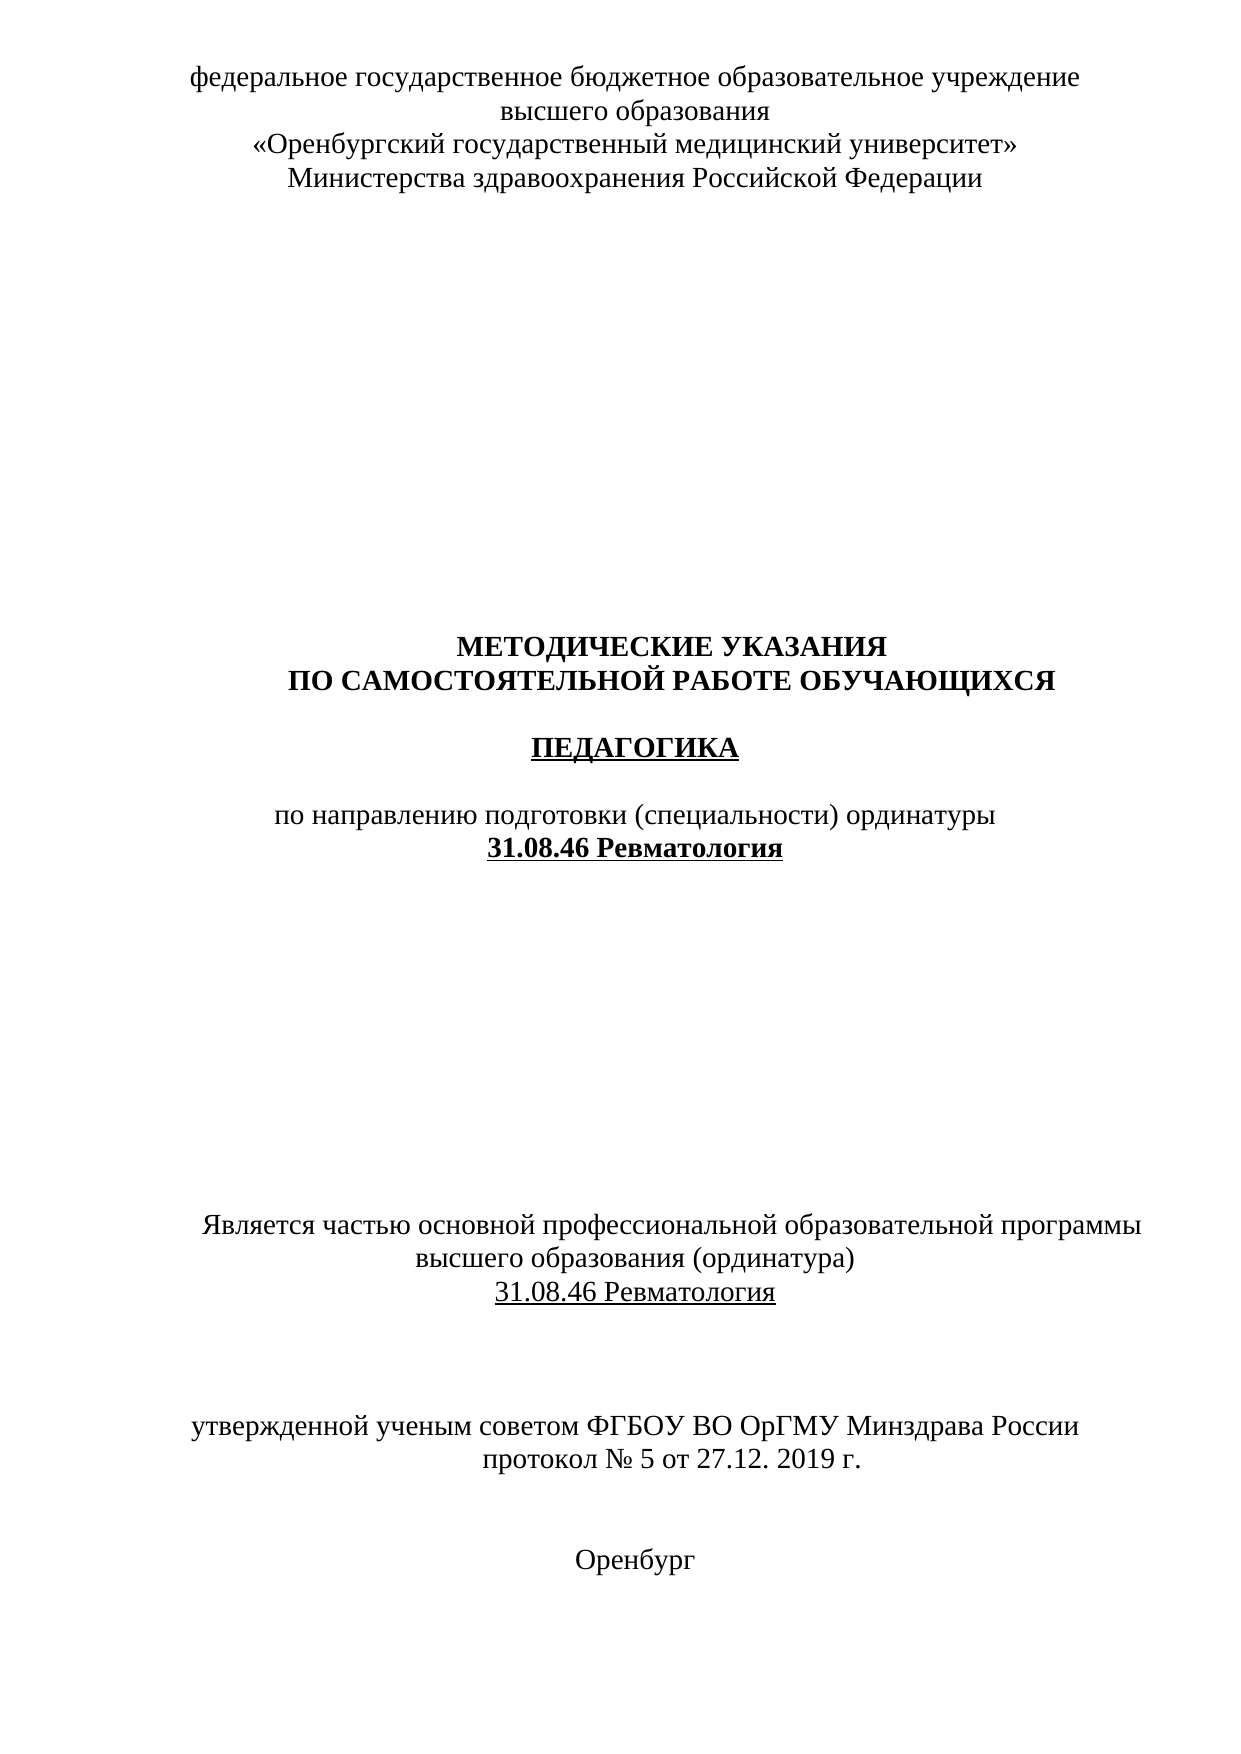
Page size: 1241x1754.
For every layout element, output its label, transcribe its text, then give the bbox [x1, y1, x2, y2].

text протокол № 5 от 27.12. 2019 г. [118, 1442, 1152, 1475]
text Является частью основной профессиональной образовательной программы высшего образования (ординатура) [118, 1207, 1152, 1274]
text по направлению подготовки (специальности) ординатуры [118, 797, 1152, 831]
text 31.08.46 Ревматология [118, 1274, 1152, 1307]
text ПО САМОСТОЯТЕЛЬНОЙ РАБОТЕ ОБУЧАЮЩИХСЯ [118, 663, 1152, 696]
text высшего образования [118, 93, 1152, 126]
text МЕТОДИЧЕСКИЕ УКАЗАНИЯ [118, 629, 1152, 663]
text Министерства здравоохранения Российской Федерации [118, 160, 1152, 193]
text «Оренбургский государственный медицинский университет» [118, 126, 1152, 160]
text ПЕДАГОГИКА [118, 730, 1152, 763]
text федеральное государственное бюджетное образовательное учреждение [118, 59, 1152, 93]
text 31.08.46 Ревматология [118, 831, 1152, 864]
text утвержденной ученым советом ФГБОУ ВО ОрГМУ Минздрава России [118, 1408, 1152, 1442]
text Оренбург [118, 1542, 1152, 1576]
